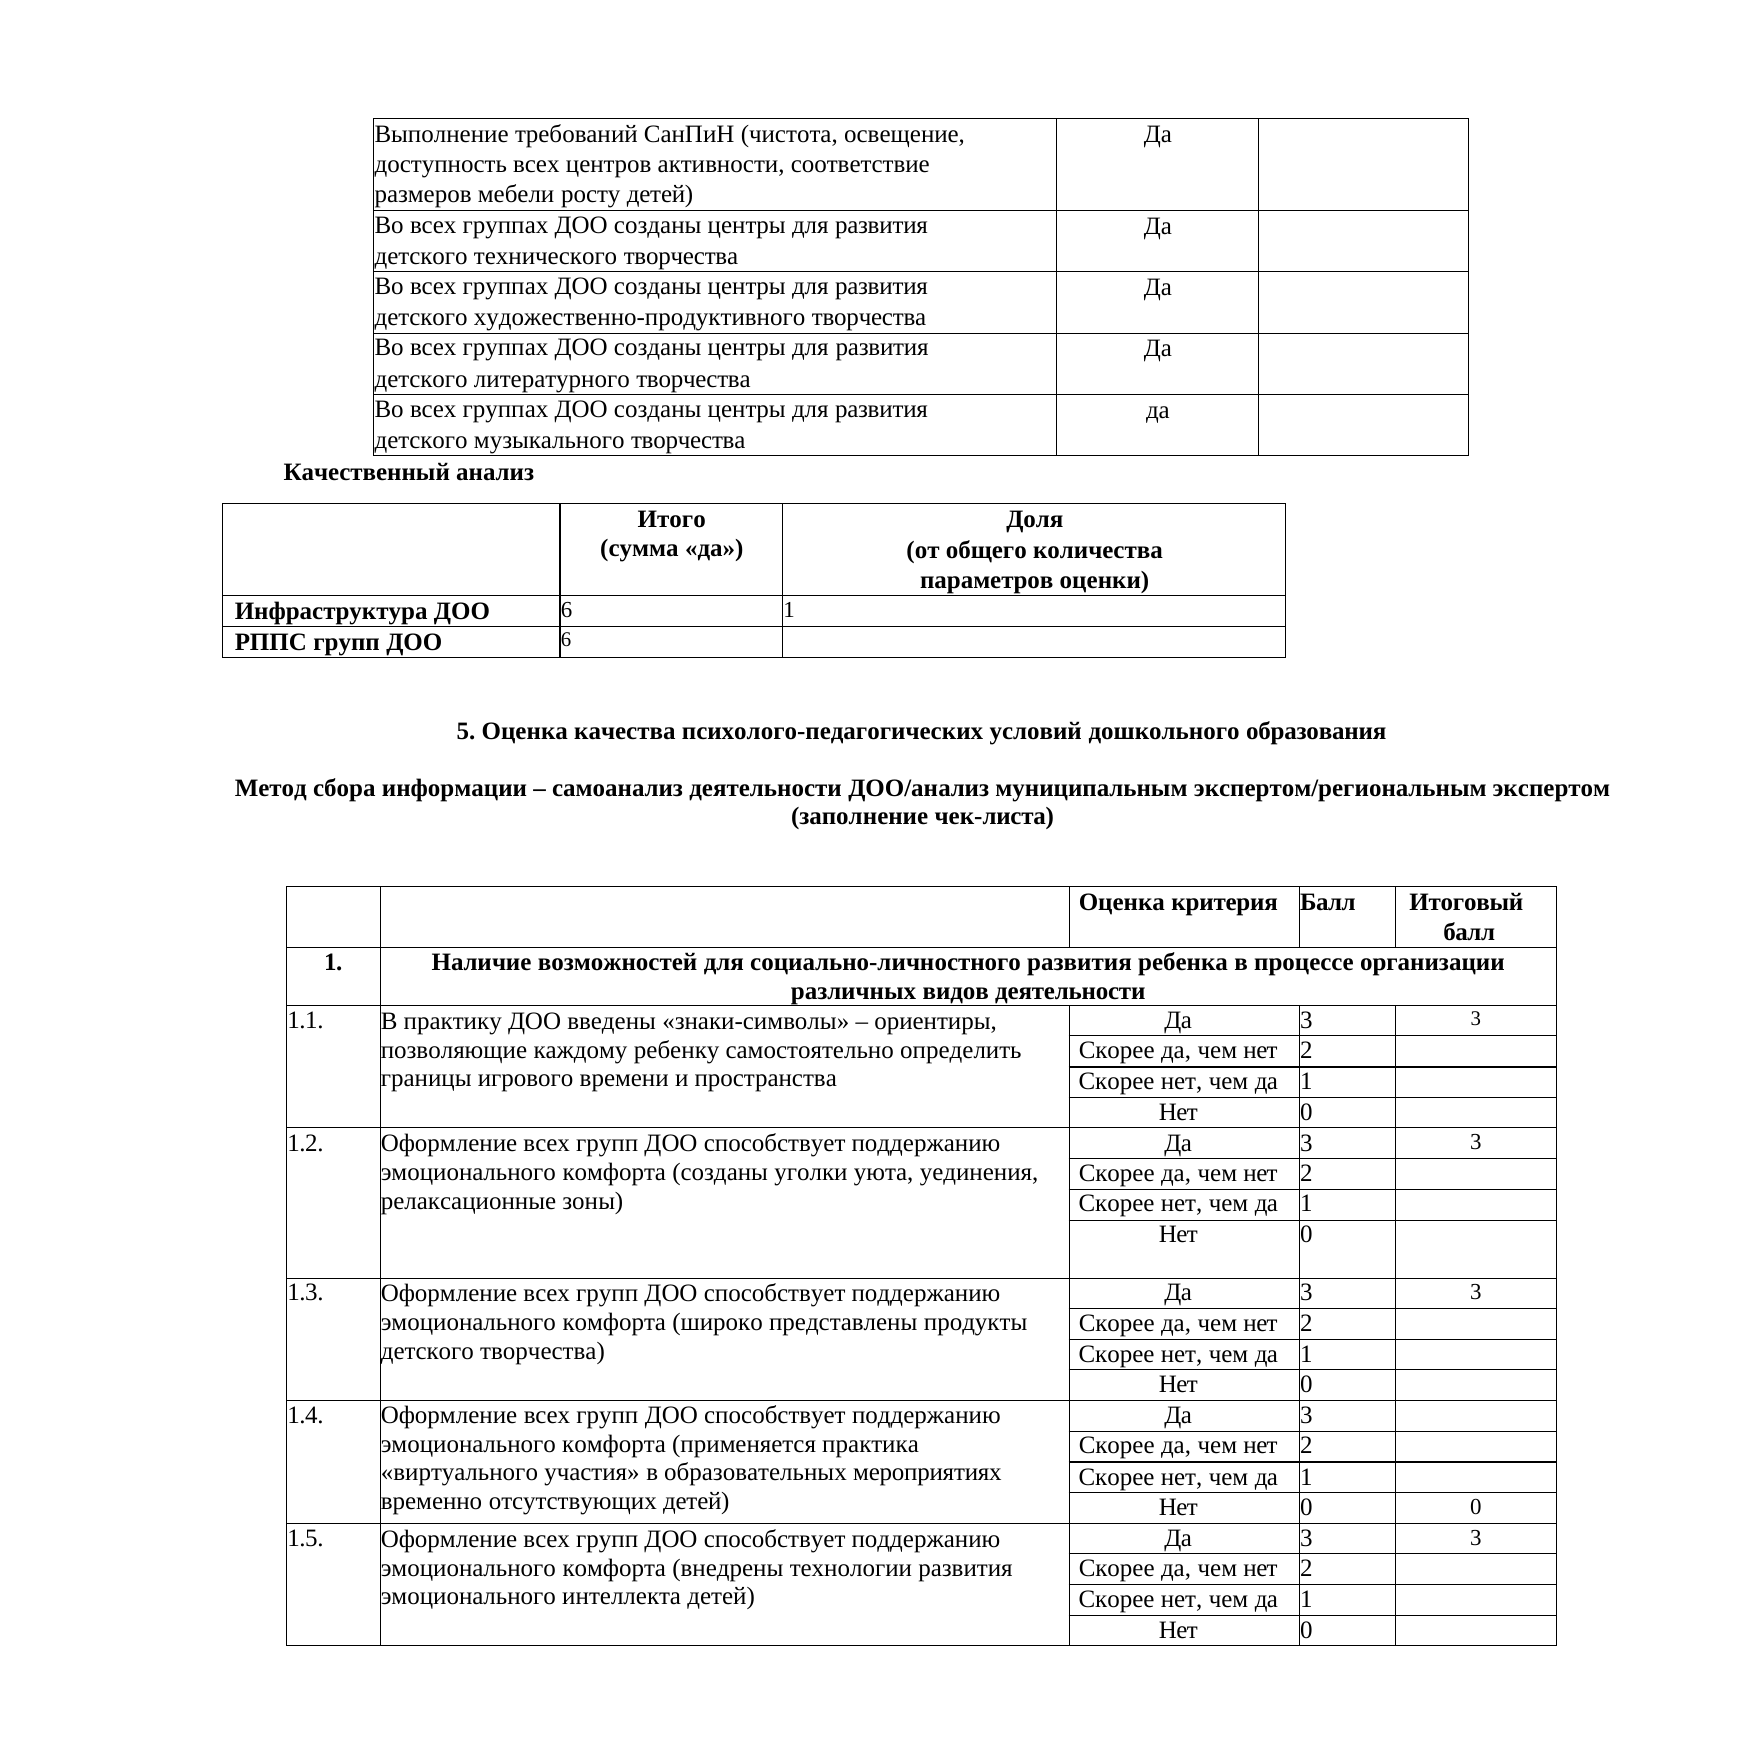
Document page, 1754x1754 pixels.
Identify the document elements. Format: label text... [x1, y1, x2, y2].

table_cell [1396, 1554, 1556, 1584]
table_cell Да [1070, 1128, 1299, 1158]
table_cell [1396, 1190, 1556, 1219]
table_cell 1 [783, 596, 1285, 626]
table_cell В практику ДОО введены «знаки-символы» – ориентиры, позволяющие каждому ребенку самостоятельно определить границы игрового времени и пространства [381, 1006, 1069, 1127]
table_cell 1.2. [287, 1128, 380, 1277]
table_header [381, 887, 1069, 947]
table_cell Скорее да, чем нет [1070, 1554, 1299, 1584]
table_cell Наличие возможностей для социально-личностного развития ребенка в процессе организации различных видов деятельности [381, 948, 1556, 1005]
table_cell [1396, 1068, 1556, 1097]
table_cell 2 [1300, 1309, 1395, 1339]
table_cell 2 [1300, 1159, 1395, 1188]
table_cell 2 [1300, 1432, 1395, 1461]
table_cell Во всех группах ДОО созданы центры для развития детского литературного творчества [374, 334, 1056, 394]
table_cell 0 [1300, 1616, 1395, 1645]
table_cell 1 [1300, 1068, 1395, 1097]
table_cell Оформление всех групп ДОО способствует поддержанию эмоционального комфорта (внедрены технологии развития эмоционального интеллекта детей) [381, 1524, 1069, 1645]
table_cell [1396, 1463, 1556, 1492]
table_cell Нет [1070, 1098, 1299, 1127]
table_cell [1396, 1036, 1556, 1066]
table_cell Да [1070, 1006, 1299, 1035]
table_cell Выполнение требований СанПиН (чистота, освещение, доступность всех центров активности, соответствие размеров мебели росту детей) [374, 119, 1056, 210]
table_cell Инфраструктура ДОО [223, 596, 559, 626]
table_cell Скорее да, чем нет [1070, 1432, 1299, 1461]
table_cell [1396, 1098, 1556, 1127]
table_cell Нет [1070, 1221, 1299, 1277]
table_cell Скорее да, чем нет [1070, 1036, 1299, 1066]
table_cell 1 [1300, 1585, 1395, 1615]
table_cell 1 [1300, 1340, 1395, 1369]
table_cell [1259, 211, 1468, 271]
table_cell 1.5. [287, 1524, 380, 1645]
text 5. Оценка качества психолого-педагогических условий дошкольного образования [177, 716, 1665, 744]
table_header Балл [1300, 887, 1395, 947]
table_cell Нет [1070, 1370, 1299, 1400]
table_header [287, 887, 380, 947]
table_cell 3 [1396, 1524, 1556, 1553]
table_cell 0 [1300, 1493, 1395, 1523]
table_cell Скорее нет, чем да [1070, 1340, 1299, 1369]
table_header Оценка критерия [1070, 887, 1299, 947]
table_cell 1 [1300, 1463, 1395, 1492]
table_cell Во всех группах ДОО созданы центры для развития детского технического творчества [374, 211, 1056, 271]
table_cell Во всех группах ДОО созданы центры для развития детского музыкального творчества [374, 395, 1056, 455]
table_cell Да [1057, 272, 1258, 332]
table_cell [1396, 1401, 1556, 1431]
table_cell Во всех группах ДОО созданы центры для развития детского художественно-продуктивного творчества [374, 272, 1056, 332]
text Метод сбора информации – самоанализ деятельности ДОО/анализ муниципальным экспертом/региональным экспертом (заполнение чек-листа) [177, 773, 1668, 830]
table_cell Скорее нет, чем да [1070, 1463, 1299, 1492]
table_cell [1396, 1616, 1556, 1645]
table_cell Да [1057, 334, 1258, 394]
table_cell [783, 627, 1285, 657]
table_header Итоговый балл [1396, 887, 1556, 947]
table_cell Скорее нет, чем да [1070, 1068, 1299, 1097]
table_cell Да [1070, 1401, 1299, 1431]
table_cell [1396, 1159, 1556, 1188]
table_cell 3 [1396, 1006, 1556, 1035]
table_cell 6 [561, 596, 782, 626]
table_cell 6 [561, 627, 782, 657]
table_cell 3 [1396, 1279, 1556, 1308]
table_cell [1259, 334, 1468, 394]
table_cell 1.3. [287, 1279, 380, 1400]
table_header Доля (от общего количества параметров оценки) [783, 504, 1285, 595]
table_cell Да [1057, 119, 1258, 210]
table_cell Скорее нет, чем да [1070, 1190, 1299, 1219]
table_cell [1396, 1585, 1556, 1615]
table_cell Оформление всех групп ДОО способствует поддержанию эмоционального комфорта (применяется практика «виртуального участия» в образовательных мероприятиях временно отсутствующих детей) [381, 1401, 1069, 1523]
table_cell [1396, 1432, 1556, 1461]
table_cell Да [1057, 211, 1258, 271]
table_cell РППС групп ДОО [223, 627, 559, 657]
table_header Итого (сумма «да») [561, 504, 782, 595]
table_cell 0 [1300, 1098, 1395, 1127]
table_cell 3 [1300, 1401, 1395, 1431]
table_cell 3 [1300, 1006, 1395, 1035]
table_cell [1396, 1309, 1556, 1339]
table_cell Скорее нет, чем да [1070, 1585, 1299, 1615]
table_cell [1259, 119, 1468, 210]
table_cell 1.1. [287, 1006, 380, 1127]
table_cell 1. [287, 948, 380, 1005]
table_cell 0 [1396, 1493, 1556, 1523]
table_cell [1259, 272, 1468, 332]
table_cell Оформление всех групп ДОО способствует поддержанию эмоционального комфорта (широко представлены продукты детского творчества) [381, 1279, 1069, 1400]
table_cell 3 [1300, 1128, 1395, 1158]
table_cell да [1057, 395, 1258, 455]
table_cell [1396, 1370, 1556, 1400]
table_cell Оформление всех групп ДОО способствует поддержанию эмоционального комфорта (созданы уголки уюта, уединения, релаксационные зоны) [381, 1128, 1069, 1277]
table_cell 1 [1300, 1190, 1395, 1219]
table_cell Нет [1070, 1493, 1299, 1523]
table_cell 1.4. [287, 1401, 380, 1523]
table_cell 3 [1300, 1524, 1395, 1553]
table_cell 3 [1396, 1128, 1556, 1158]
table_cell Скорее да, чем нет [1070, 1159, 1299, 1188]
text Качественный анализ [283, 457, 1665, 485]
table_cell 2 [1300, 1554, 1395, 1584]
table_header [223, 504, 559, 595]
table_cell Нет [1070, 1616, 1299, 1645]
table_cell 2 [1300, 1036, 1395, 1066]
table_cell [1259, 395, 1468, 455]
table_cell Скорее да, чем нет [1070, 1309, 1299, 1339]
table_cell [1396, 1221, 1556, 1277]
table_cell [1396, 1340, 1556, 1369]
table_cell 3 [1300, 1279, 1395, 1308]
table_cell 0 [1300, 1370, 1395, 1400]
table_cell 0 [1300, 1221, 1395, 1277]
table_cell Да [1070, 1524, 1299, 1553]
table_cell Да [1070, 1279, 1299, 1308]
